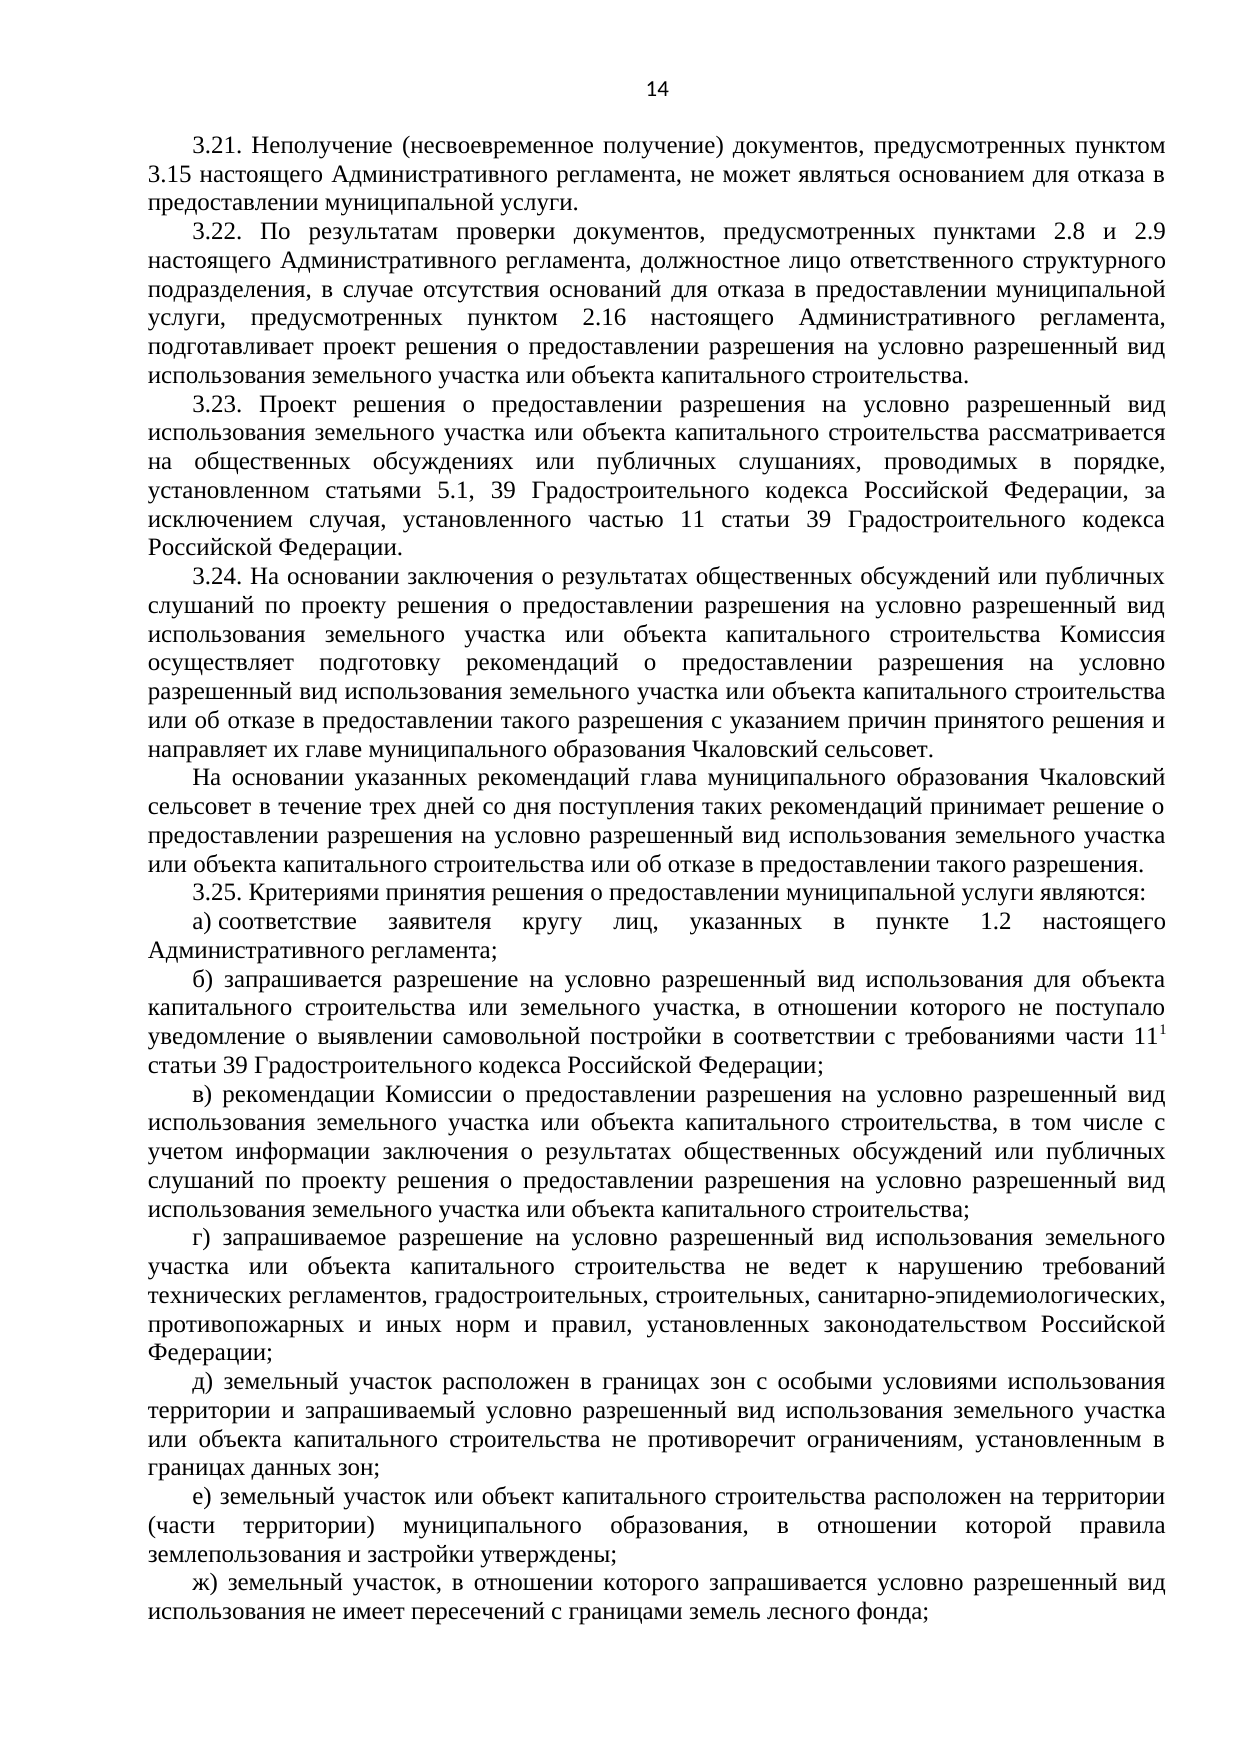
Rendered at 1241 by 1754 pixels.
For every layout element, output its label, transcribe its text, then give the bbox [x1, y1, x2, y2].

text На основании указанных рекомендаций глава муниципального образования Чкаловский сельсовет в течение трех дней со дня поступления таких рекомендаций принимает решение о предоставлении разрешения на условно разрешенный вид использования земельного участка или объекта капитального строительства или об отказе в предоставлении такого разрешения. [148, 762, 1166, 877]
text е) земельный участок или объект капитального строительства расположен на территории (части территории) муниципального образования, в отношении которой правила землепользования и застройки утверждены; [148, 1481, 1166, 1567]
text в) рекомендации Комиссии о предоставлении разрешения на условно разрешенный вид использования земельного участка или объекта капитального строительства, в том числе с учетом информации заключения о результатах общественных обсуждений или публичных слушаний по проекту решения о предоставлении разрешения на условно разрешенный вид использования земельного участка или объекта капитального строительства; [148, 1079, 1166, 1222]
text а) соответствие заявителя кругу лиц, указанных в пункте 1.2 настоящего Административного регламента; [148, 906, 1166, 964]
text 3.25. Критериями принятия решения о предоставлении муниципальной услуги являются: [148, 877, 1166, 906]
text 3.24. На основании заключения о результатах общественных обсуждений или публичных слушаний по проекту решения о предоставлении разрешения на условно разрешенный вид использования земельного участка или объекта капитального строительства Комиссия осуществляет подготовку рекомендаций о предоставлении разрешения на условно разрешенный вид использования земельного участка или объекта капитального строительства или об отказе в предоставлении такого разрешения с указанием причин принятого решения и направляет их главе муниципального образования Чкаловский сельсовет. [148, 561, 1166, 762]
text 3.23. Проект решения о предоставлении разрешения на условно разрешенный вид использования земельного участка или объекта капитального строительства рассматривается на общественных обсуждениях или публичных слушаниях, проводимых в порядке, установленном статьями 5.1, 39 Градостроительного кодекса Российской Федерации, за исключением случая, установленного частью 11 статьи 39 Градостроительного кодекса Российской Федерации. [148, 389, 1166, 561]
text д) земельный участок расположен в границах зон с особыми условиями использования территории и запрашиваемый условно разрешенный вид использования земельного участка или объекта капитального строительства не противоречит ограничениям, установленным в границах данных зон; [148, 1366, 1166, 1481]
text ж) земельный участок, в отношении которого запрашивается условно разрешенный вид использования не имеет пересечений с границами земель лесного фонда; [148, 1567, 1166, 1625]
text б) запрашивается разрешение на условно разрешенный вид использования для объекта капитального строительства или земельного участка, в отношении которого не поступало уведомление о выявлении самовольной постройки в соответствии с требованиями части 111 статьи 39 Градостроительного кодекса Российской Федерации; [148, 964, 1166, 1079]
text г) запрашиваемое разрешение на условно разрешенный вид использования земельного участка или объекта капитального строительства не ведет к нарушению требований технических регламентов, градостроительных, строительных, санитарно-эпидемиологических, противопожарных и иных норм и правил, установленных законодательством Российской Федерации; [148, 1222, 1166, 1366]
text 3.21. Неполучение (несвоевременное получение) документов, предусмотренных пунктом 3.15 настоящего Административного регламента, не может являться основанием для отказа в предоставлении муниципальной услуги. [148, 130, 1166, 216]
text 3.22. По результатам проверки документов, предусмотренных пунктами 2.8 и 2.9 настоящего Административного регламента, должностное лицо ответственного структурного подразделения, в случае отсутствия оснований для отказа в предоставлении муниципальной услуги, предусмотренных пунктом 2.16 настоящего Административного регламента, подготавливает проект решения о предоставлении разрешения на условно разрешенный вид использования земельного участка или объекта капитального строительства. [148, 216, 1166, 389]
